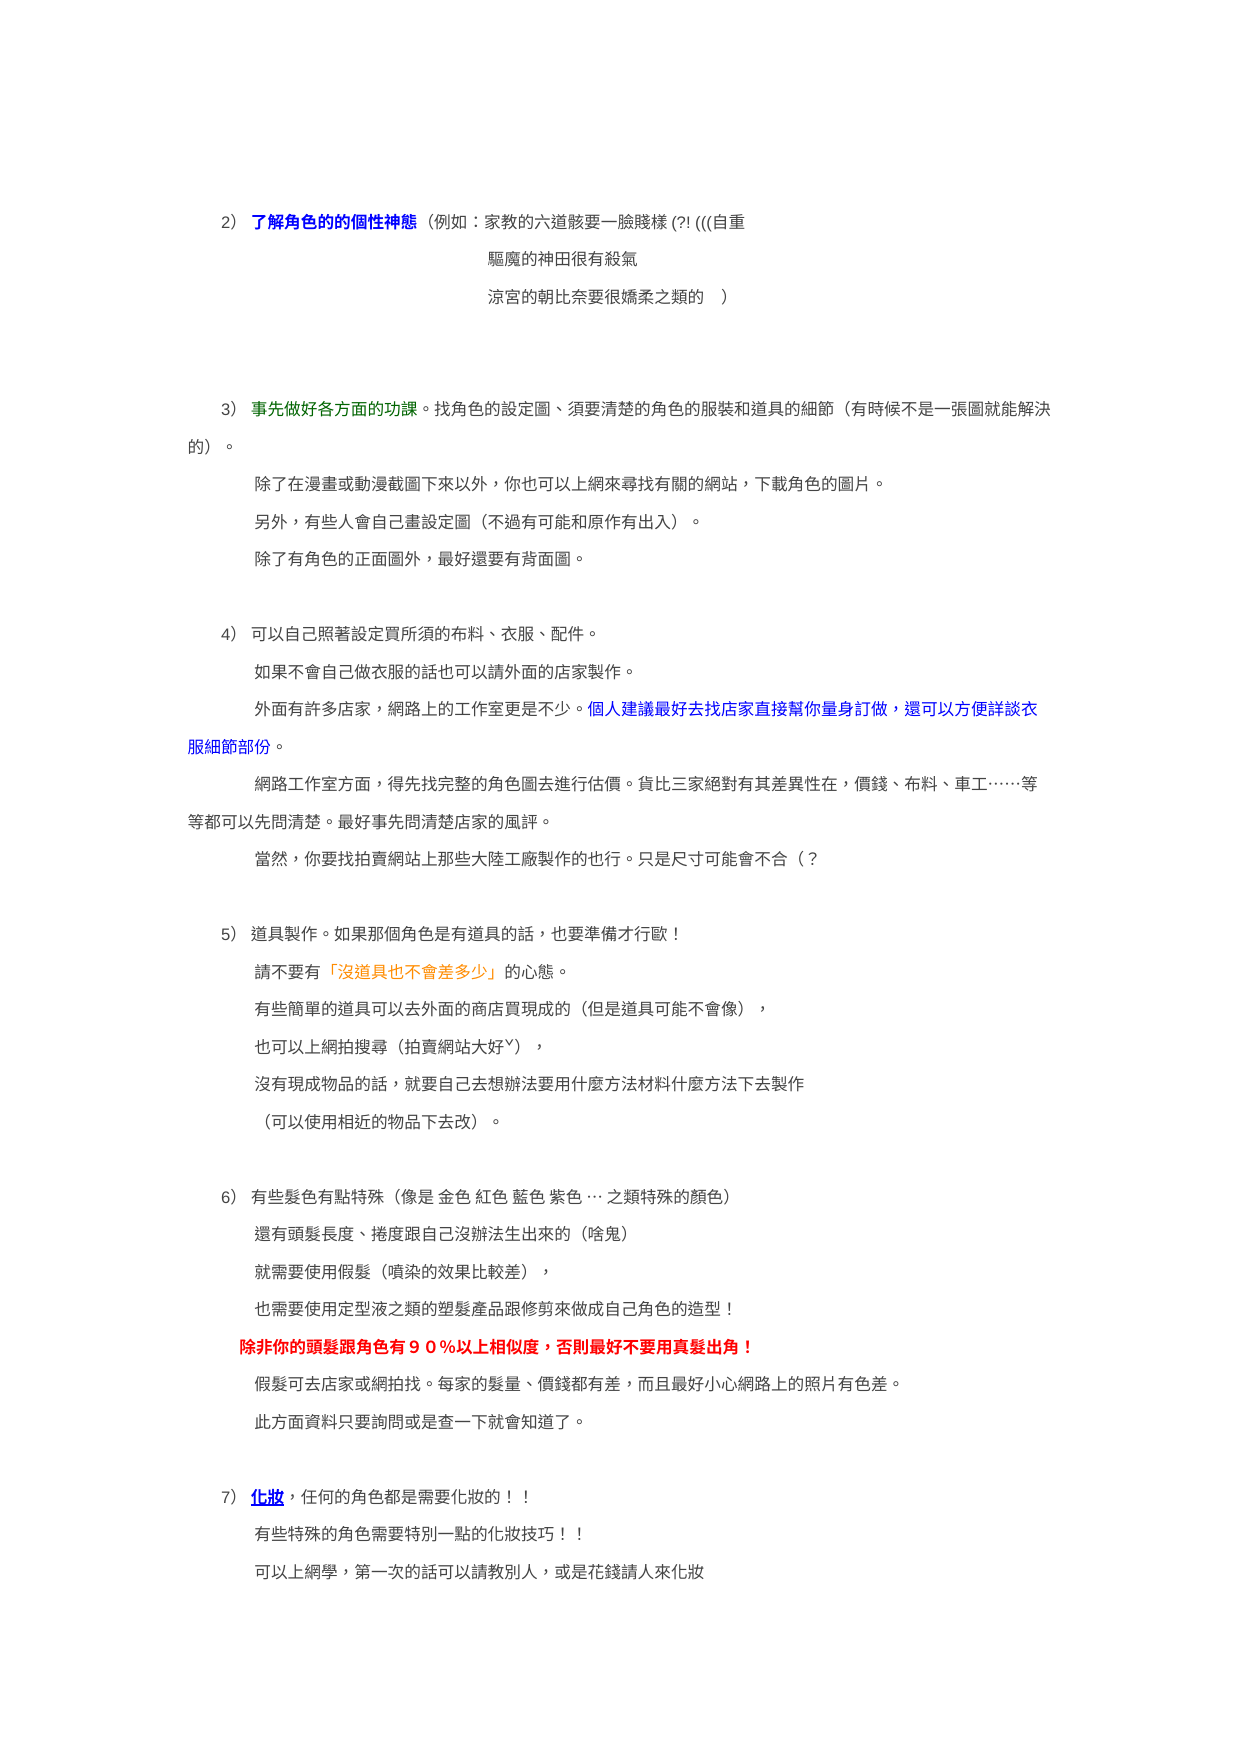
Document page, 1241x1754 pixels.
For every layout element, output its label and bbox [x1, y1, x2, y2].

text [187, 164, 1053, 1589]
